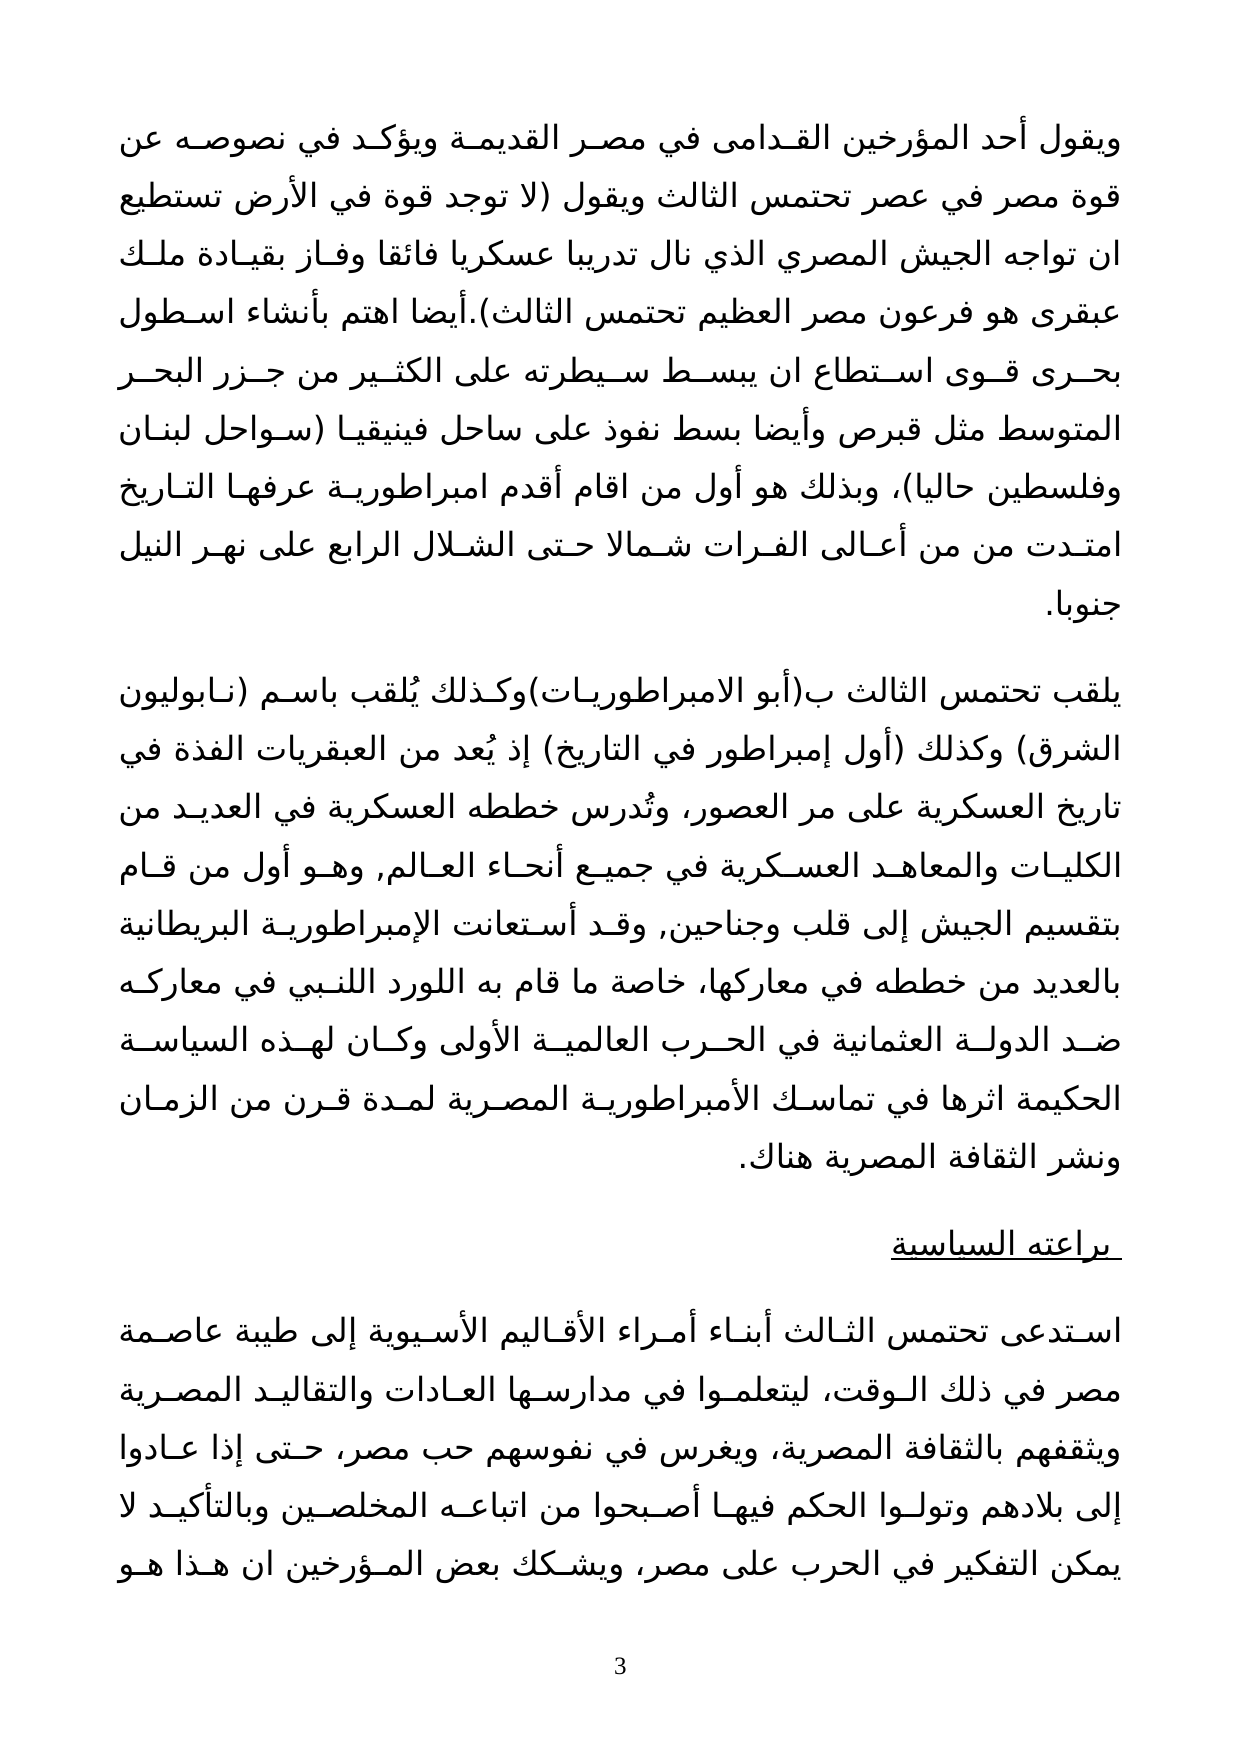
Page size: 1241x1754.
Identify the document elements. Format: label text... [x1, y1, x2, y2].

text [118, 1312, 1122, 1584]
text ويقول أحد المؤرخين القدامى في مصر القديمة ويؤكد في نصوصه عن قوة مصر في عصر تحتمس الثالث ويقول (لا توجد قوة في الأرض تستطيع ان تواجه الجيش المصري الذي نال تدريبا عسكريا فائقا وفاز بقيادة ملك عبقرى هو فرعون مصر العظيم تحتمس الثالث).أيضا اهتم بأنشاء اسطول بحرى قوى استطاع ان يبسط سيطرته على الكثير من جزر البحر المتوسط مثل قبرص وأيضا بسط نفوذ على ساحل فينيقيا (سواحل لبنان وفلسطين حاليا)، وبذلك هو أول من اقام أقدم امبراطورية عرفها التاريخ امتدت من من أعالى الفرات شمالا حتى الشلال الرابع على نهر النيل جنوبا. [118, 118, 1122, 623]
text يلقب تحتمس الثالث ب(أبو الامبراطوريات)وكذلك يُلقب باسم (نابوليون الشرق) وكذلك (أول إمبراطور في التاريخ) إذ يُعد من العبقريات الفذة في تاريخ العسكرية على مر العصور، وتُدرس خططه العسكرية في العديد من الكليات والمعاهد العسكرية في جميع أنحاء العالم, وهو أول من قام بتقسيم الجيش إلى قلب وجناحين, وقد أستعانت الإمبراطورية البريطانية بالعديد من خططه في معاركها، خاصة ما قام به اللورد اللنبي في معاركه ضد الدولة العثمانية في الحرب العالمية الأولى وكان لهذه السياسة الحكيمة اثرها في تماسك الأمبراطورية المصرية لمدة قرن من الزمان ونشر الثقافة المصرية هناك. [118, 671, 1122, 1176]
text براعته السياسية [118, 1224, 1122, 1263]
